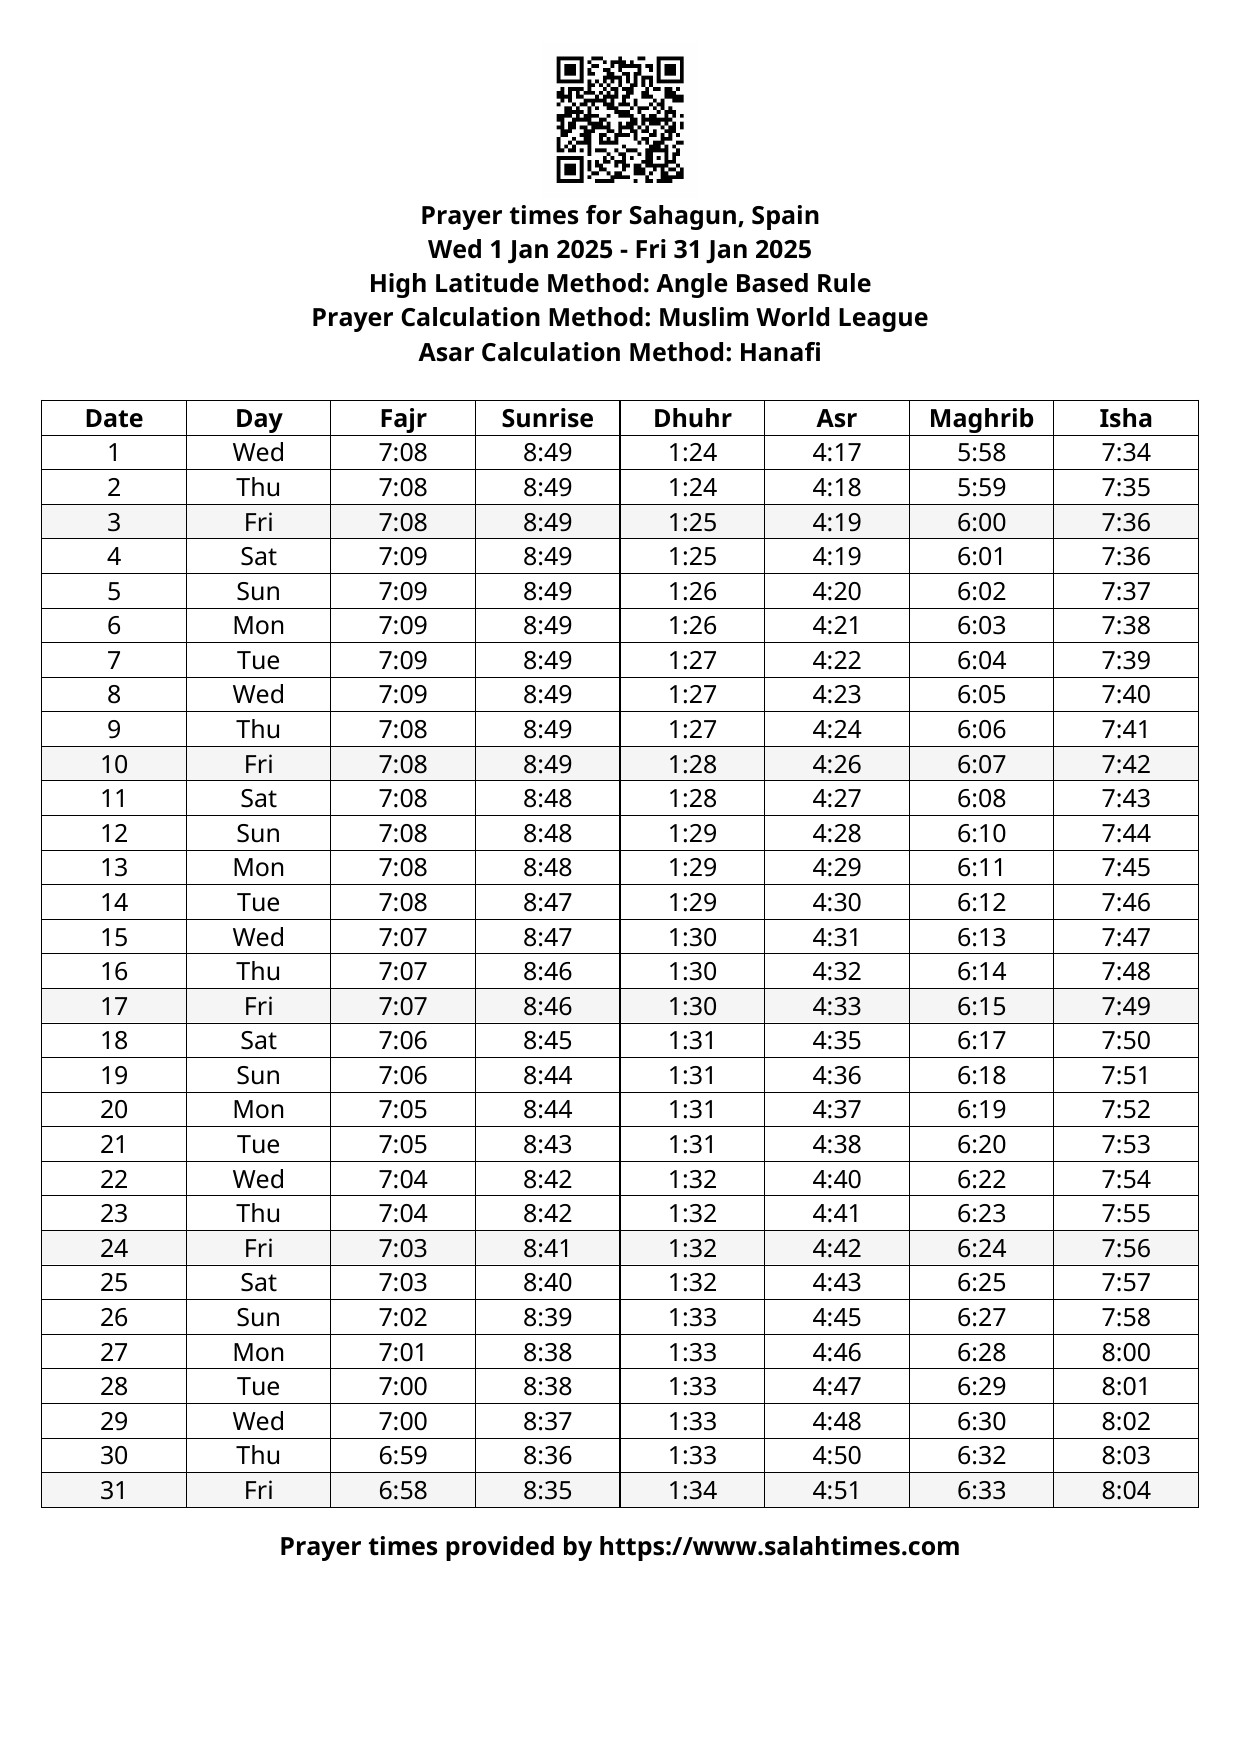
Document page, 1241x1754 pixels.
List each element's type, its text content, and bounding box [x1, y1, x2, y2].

table_header Day [187, 401, 330, 434]
table_cell 5 [42, 574, 186, 607]
table_cell 8:38 [476, 1335, 619, 1368]
table_cell 7:53 [1054, 1127, 1198, 1161]
table_cell Thu [187, 1196, 330, 1230]
table_cell Sat [187, 539, 330, 573]
table_cell 8:45 [476, 1024, 619, 1057]
table_cell 1:31 [621, 1058, 764, 1092]
table_cell 8:02 [1054, 1404, 1198, 1437]
table_cell Thu [187, 470, 330, 504]
table_cell 17 [42, 989, 186, 1022]
table_cell 1:31 [621, 1024, 764, 1057]
table_cell 6:23 [910, 1196, 1053, 1230]
table_cell 6:28 [910, 1335, 1053, 1368]
table_cell 8:39 [476, 1300, 619, 1334]
table_cell 1:32 [621, 1231, 764, 1264]
table_cell Wed [187, 678, 330, 711]
table_cell 7:54 [1054, 1162, 1198, 1195]
table_cell 4:31 [765, 920, 909, 953]
table_cell 7:37 [1054, 574, 1198, 607]
table_cell 8:36 [476, 1439, 619, 1472]
table_cell 7:56 [1054, 1231, 1198, 1264]
table_cell 4:42 [765, 1231, 909, 1264]
table_cell 4:33 [765, 989, 909, 1022]
table_cell 1:31 [621, 1127, 764, 1161]
table_cell Thu [187, 712, 330, 746]
table_cell 1:34 [621, 1473, 764, 1507]
table_cell 1:24 [621, 436, 764, 469]
table_cell 7:47 [1054, 920, 1198, 953]
table_cell 8:04 [1054, 1473, 1198, 1507]
table_cell 4:40 [765, 1162, 909, 1195]
table_cell Sat [187, 1024, 330, 1057]
table_cell 19 [42, 1058, 186, 1092]
table_cell 1:29 [621, 851, 764, 884]
table_cell 1:30 [621, 989, 764, 1022]
table_header Isha [1054, 401, 1198, 434]
table_cell Sat [187, 1266, 330, 1299]
table_cell 1:27 [621, 643, 764, 677]
table_cell 8:49 [476, 609, 619, 642]
table_cell 29 [42, 1404, 186, 1437]
table_cell 22 [42, 1162, 186, 1195]
table_cell Mon [187, 851, 330, 884]
table_cell 7:50 [1054, 1024, 1198, 1057]
table_cell 1:28 [621, 747, 764, 780]
table_cell 1:29 [621, 885, 764, 919]
table_cell 6:19 [910, 1093, 1053, 1126]
table_cell 8:49 [476, 470, 619, 504]
table_cell Wed [187, 436, 330, 469]
text Prayer Calculation Method: Muslim World League [42, 300, 1198, 334]
table_cell 7:43 [1054, 781, 1198, 815]
table_cell 7:09 [331, 609, 475, 642]
table_cell 4:48 [765, 1404, 909, 1437]
table_cell 6:04 [910, 643, 1053, 677]
table_cell 6:13 [910, 920, 1053, 953]
table_cell 1:28 [621, 781, 764, 815]
table_cell 7:07 [331, 920, 475, 953]
table_cell 1:33 [621, 1369, 764, 1403]
table_cell Sun [187, 574, 330, 607]
table_header Fajr [331, 401, 475, 434]
table_cell 6:05 [910, 678, 1053, 711]
table_cell 6:07 [910, 747, 1053, 780]
table_cell 6:02 [910, 574, 1053, 607]
table_cell 4:46 [765, 1335, 909, 1368]
table_cell 6:32 [910, 1439, 1053, 1472]
table_cell 7:06 [331, 1024, 475, 1057]
table_cell 6:33 [910, 1473, 1053, 1507]
table_cell 8:35 [476, 1473, 619, 1507]
table_cell 7:46 [1054, 885, 1198, 919]
table_cell 7:09 [331, 678, 475, 711]
table_cell 1:25 [621, 539, 764, 573]
table_header Asr [765, 401, 909, 434]
table_cell 1:32 [621, 1162, 764, 1195]
table_cell 8:44 [476, 1093, 619, 1126]
table_cell 6:29 [910, 1369, 1053, 1403]
table_cell 6:14 [910, 954, 1053, 988]
table_cell 24 [42, 1231, 186, 1264]
table_cell 8:03 [1054, 1439, 1198, 1472]
table_cell 4:19 [765, 539, 909, 573]
table_cell 1:33 [621, 1439, 764, 1472]
table_cell 1 [42, 436, 186, 469]
table_cell 8:49 [476, 747, 619, 780]
table_cell Wed [187, 1162, 330, 1195]
table_cell 5:59 [910, 470, 1053, 504]
table_cell 8:49 [476, 712, 619, 746]
table_cell 4:37 [765, 1093, 909, 1126]
table_cell 8:48 [476, 851, 619, 884]
table_cell 3 [42, 505, 186, 538]
text High Latitude Method: Angle Based Rule [42, 266, 1198, 300]
table_cell 6:20 [910, 1127, 1053, 1161]
text Asar Calculation Method: Hanafi [42, 334, 1198, 368]
table_cell 8:49 [476, 678, 619, 711]
table_cell 4:23 [765, 678, 909, 711]
table_cell 7:03 [331, 1231, 475, 1264]
table_cell 4:27 [765, 781, 909, 815]
table_cell 8:37 [476, 1404, 619, 1437]
table_cell 4:38 [765, 1127, 909, 1161]
table_cell 6 [42, 609, 186, 642]
table_cell 8:44 [476, 1058, 619, 1092]
table_cell 7:03 [331, 1266, 475, 1299]
table_cell 8:40 [476, 1266, 619, 1299]
table_cell 20 [42, 1093, 186, 1126]
table_cell 7:06 [331, 1058, 475, 1092]
table_cell Tue [187, 885, 330, 919]
table_cell 10 [42, 747, 186, 780]
table_cell 7:08 [331, 885, 475, 919]
table_cell 18 [42, 1024, 186, 1057]
table_cell 8:49 [476, 643, 619, 677]
table_cell 8:42 [476, 1162, 619, 1195]
table_cell 2 [42, 470, 186, 504]
picture [542, 41, 699, 198]
table_cell 4:30 [765, 885, 909, 919]
table_cell 6:00 [910, 505, 1053, 538]
table_cell 9 [42, 712, 186, 746]
table_cell 7:07 [331, 989, 475, 1022]
table_cell Sun [187, 1300, 330, 1334]
table_cell 7:08 [331, 470, 475, 504]
table_cell 1:26 [621, 609, 764, 642]
table_cell Tue [187, 643, 330, 677]
table_cell 6:12 [910, 885, 1053, 919]
table_cell 6:30 [910, 1404, 1053, 1437]
table_cell 7:04 [331, 1196, 475, 1230]
table_cell 7:51 [1054, 1058, 1198, 1092]
table_cell 5:58 [910, 436, 1053, 469]
text Prayer times provided by https://www.salahtimes.com [42, 1528, 1198, 1563]
table_cell 1:25 [621, 505, 764, 538]
table_cell 11 [42, 781, 186, 815]
table_cell 7:52 [1054, 1093, 1198, 1126]
table_cell Sun [187, 816, 330, 849]
table_cell 7:58 [1054, 1300, 1198, 1334]
table_cell 4:28 [765, 816, 909, 849]
table_cell 4:21 [765, 609, 909, 642]
table_cell 8:49 [476, 505, 619, 538]
table_cell 1:27 [621, 712, 764, 746]
table_cell 23 [42, 1196, 186, 1230]
table_cell 7:07 [331, 954, 475, 988]
table_cell 4:45 [765, 1300, 909, 1334]
table_cell 7:35 [1054, 470, 1198, 504]
table_cell Fri [187, 747, 330, 780]
text Wed 1 Jan 2025 - Fri 31 Jan 2025 [42, 232, 1198, 266]
table_cell 7:36 [1054, 505, 1198, 538]
table_cell 4:36 [765, 1058, 909, 1092]
table_cell 6:25 [910, 1266, 1053, 1299]
table_cell 4:32 [765, 954, 909, 988]
table_cell 4:51 [765, 1473, 909, 1507]
table_cell 7:09 [331, 643, 475, 677]
table_cell 4:17 [765, 436, 909, 469]
table_cell 30 [42, 1439, 186, 1472]
table_cell Sun [187, 1058, 330, 1092]
table_cell 8:49 [476, 539, 619, 573]
table_cell 4:50 [765, 1439, 909, 1472]
table_cell 12 [42, 816, 186, 849]
table_cell 7:09 [331, 574, 475, 607]
table_cell 1:32 [621, 1196, 764, 1230]
table_cell 6:24 [910, 1231, 1053, 1264]
table_cell 6:59 [331, 1439, 475, 1472]
table_cell 7:09 [331, 539, 475, 573]
table_cell 1:27 [621, 678, 764, 711]
table_cell 6:17 [910, 1024, 1053, 1057]
table_cell 8:46 [476, 954, 619, 988]
table_cell 7:00 [331, 1369, 475, 1403]
table_cell Fri [187, 1473, 330, 1507]
table_cell Mon [187, 609, 330, 642]
table_cell 4:19 [765, 505, 909, 538]
table_header Sunrise [476, 401, 619, 434]
table_cell 8:41 [476, 1231, 619, 1264]
table_cell 4:47 [765, 1369, 909, 1403]
table_cell Fri [187, 989, 330, 1022]
table_cell 8:49 [476, 574, 619, 607]
table_cell 6:03 [910, 609, 1053, 642]
table_cell 8:01 [1054, 1369, 1198, 1403]
table_cell 28 [42, 1369, 186, 1403]
table_cell 6:15 [910, 989, 1053, 1022]
table_cell Wed [187, 920, 330, 953]
table_cell 4:43 [765, 1266, 909, 1299]
table_cell 6:10 [910, 816, 1053, 849]
table_cell 8:48 [476, 816, 619, 849]
table_cell 8:42 [476, 1196, 619, 1230]
table_header Date [42, 401, 186, 434]
table_header Dhuhr [621, 401, 764, 434]
table_cell 7:08 [331, 747, 475, 780]
table_cell 1:30 [621, 954, 764, 988]
table_cell 13 [42, 851, 186, 884]
table_cell 1:33 [621, 1404, 764, 1437]
table_cell 1:26 [621, 574, 764, 607]
table_cell 7:44 [1054, 816, 1198, 849]
table_cell 8:49 [476, 436, 619, 469]
table_cell 6:01 [910, 539, 1053, 573]
table_cell 7 [42, 643, 186, 677]
table_cell 8:38 [476, 1369, 619, 1403]
table_cell Mon [187, 1093, 330, 1126]
table_cell 25 [42, 1266, 186, 1299]
table_cell 7:38 [1054, 609, 1198, 642]
table_cell 31 [42, 1473, 186, 1507]
table_cell 26 [42, 1300, 186, 1334]
table_cell 8 [42, 678, 186, 711]
table_cell 7:05 [331, 1127, 475, 1161]
table_cell 7:02 [331, 1300, 475, 1334]
table_cell 4:29 [765, 851, 909, 884]
table_cell 4:24 [765, 712, 909, 746]
table_cell 1:33 [621, 1335, 764, 1368]
table_cell 1:29 [621, 816, 764, 849]
table_cell Thu [187, 1439, 330, 1472]
table_cell 16 [42, 954, 186, 988]
table_cell 4:26 [765, 747, 909, 780]
table_cell 7:41 [1054, 712, 1198, 746]
table_cell 7:08 [331, 851, 475, 884]
table_cell 8:46 [476, 989, 619, 1022]
table_cell 1:32 [621, 1266, 764, 1299]
table_cell 4:41 [765, 1196, 909, 1230]
table_cell 1:33 [621, 1300, 764, 1334]
table_cell 7:08 [331, 712, 475, 746]
table_cell 6:06 [910, 712, 1053, 746]
table_cell 6:22 [910, 1162, 1053, 1195]
table_cell 7:48 [1054, 954, 1198, 988]
table_cell 15 [42, 920, 186, 953]
table_cell 4:35 [765, 1024, 909, 1057]
table_cell Tue [187, 1369, 330, 1403]
table_cell 27 [42, 1335, 186, 1368]
table_cell 8:43 [476, 1127, 619, 1161]
table_cell 4 [42, 539, 186, 573]
table_cell 8:47 [476, 920, 619, 953]
table_cell Tue [187, 1127, 330, 1161]
table_cell 4:18 [765, 470, 909, 504]
table_cell 1:31 [621, 1093, 764, 1126]
table_cell 1:24 [621, 470, 764, 504]
table_cell 6:08 [910, 781, 1053, 815]
table_cell Thu [187, 954, 330, 988]
table_cell 7:00 [331, 1404, 475, 1437]
table_cell 7:42 [1054, 747, 1198, 780]
table_cell Mon [187, 1335, 330, 1368]
table_cell 6:58 [331, 1473, 475, 1507]
table_cell 14 [42, 885, 186, 919]
table_cell 4:20 [765, 574, 909, 607]
table_cell 7:08 [331, 505, 475, 538]
table_cell 7:36 [1054, 539, 1198, 573]
table_cell 6:18 [910, 1058, 1053, 1092]
table_cell 4:22 [765, 643, 909, 677]
text Prayer times for Sahagun, Spain [42, 198, 1198, 232]
table_cell 8:48 [476, 781, 619, 815]
table_cell 7:45 [1054, 851, 1198, 884]
table_cell 7:57 [1054, 1266, 1198, 1299]
table_cell 8:47 [476, 885, 619, 919]
table_cell Wed [187, 1404, 330, 1437]
table_cell 7:08 [331, 781, 475, 815]
table_cell 8:00 [1054, 1335, 1198, 1368]
table_cell 7:39 [1054, 643, 1198, 677]
table_cell 7:08 [331, 436, 475, 469]
table_cell 7:55 [1054, 1196, 1198, 1230]
table_cell Fri [187, 1231, 330, 1264]
table_cell 7:04 [331, 1162, 475, 1195]
table_cell 21 [42, 1127, 186, 1161]
table_cell 7:08 [331, 816, 475, 849]
table_cell 7:01 [331, 1335, 475, 1368]
table_cell 6:11 [910, 851, 1053, 884]
table_cell 7:05 [331, 1093, 475, 1126]
table_cell Fri [187, 505, 330, 538]
table_header Maghrib [910, 401, 1053, 434]
table_cell Sat [187, 781, 330, 815]
table_cell 7:49 [1054, 989, 1198, 1022]
table_cell 7:34 [1054, 436, 1198, 469]
table_cell 1:30 [621, 920, 764, 953]
table_cell 6:27 [910, 1300, 1053, 1334]
table_cell 7:40 [1054, 678, 1198, 711]
